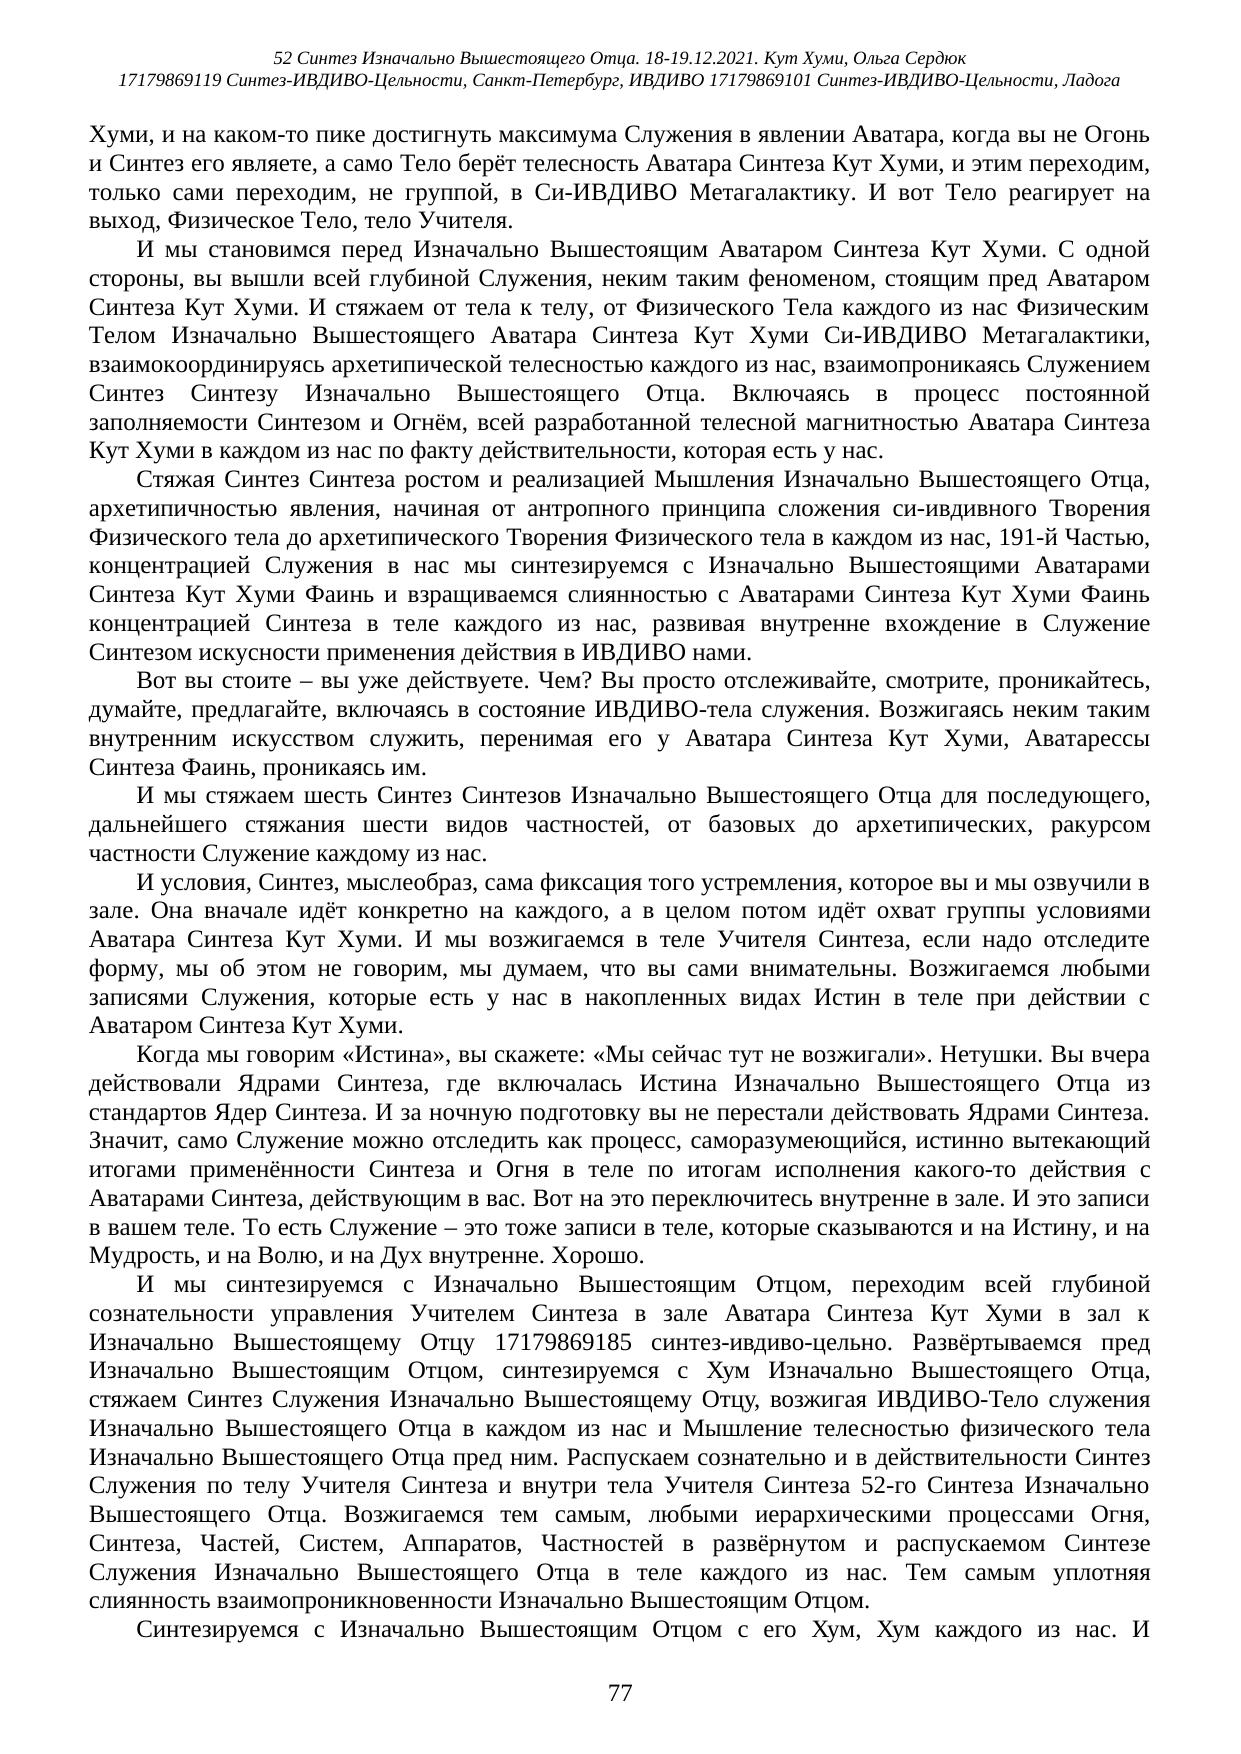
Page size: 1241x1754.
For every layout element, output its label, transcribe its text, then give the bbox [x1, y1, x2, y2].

text И мы синтезируемся с Изначально Вышестоящим Отцом, переходим всей глубиной сознательности управления Учителем Синтеза в зале Аватара Синтеза Кут Хуми в зал к Изначально Вышестоящему Отцу 17179869185 синтез-ивдиво-цельно. Развёртываемся пред Изначально Вышестоящим Отцом, синтезируемся с Хум Изначально Вышестоящего Отца, стяжаем Синтез Служения Изначально Вышестоящему Отцу, возжигая ИВДИВО-Тело служения Изначально Вышестоящего Отца в каждом из нас и Мышление телесностью физического тела Изначально Вышестоящего Отца пред ним. Распускаем сознательно и в действительности Синтез Служения по телу Учителя Синтеза и внутри тела Учителя Синтеза 52-го Синтеза Изначально Вышестоящего Отца. Возжигаемся тем самым, любыми иерархическими процессами Огня, Синтеза, Частей, Систем, Аппаратов, Частностей в развёрнутом и распускаемом Синтезе Служения Изначально Вышестоящего Отца в теле каждого из нас. Тем самым уплотняя слиянность взаимопроникновенности Изначально Вышестоящим Отцом. [89, 1269, 1152, 1614]
text Вот вы стоите – вы уже действуете. Чем? Вы просто отслеживайте, смотрите, проникайтесь, думайте, предлагайте, включаясь в состояние ИВДИВО-тела служения. Возжигаясь неким таким внутренним искусством служить, перенимая его у Аватара Синтеза Кут Хуми, Аватарессы Синтеза Фаинь, проникаясь им. [89, 665, 1152, 780]
text Стяжая Синтез Синтеза ростом и реализацией Мышления Изначально Вышестоящего Отца, архетипичностью явления, начиная от антропного принципа сложения си-ивдивного Творения Физического тела до архетипического Творения Физического тела в каждом из нас, 191-й Частью, концентрацией Служения в нас мы синтезируемся с Изначально Вышестоящими Аватарами Синтеза Кут Хуми Фаинь и взращиваемся слиянностью с Аватарами Синтеза Кут Хуми Фаинь концентрацией Синтеза в теле каждого из нас, развивая внутренне вхождение в Служение Синтезом искусности применения действия в ИВДИВО нами. [89, 464, 1152, 665]
text И мы стяжаем шесть Синтез Синтезов Изначально Вышестоящего Отца для последующего, дальнейшего стяжания шести видов частностей, от базовых до архетипических, ракурсом частности Служение каждому из нас. [89, 780, 1152, 867]
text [89, 119, 1152, 234]
text И мы становимся перед Изначально Вышестоящим Аватаром Синтеза Кут Хуми. С одной стороны, вы вышли всей глубиной Служения, неким таким феноменом, стоящим пред Аватаром Синтеза Кут Хуми. И стяжаем от тела к телу, от Физического Тела каждого из нас Физическим Телом Изначально Вышестоящего Аватара Синтеза Кут Хуми Си-ИВДИВО Метагалактики, взаимокоординируясь архетипической телесностью каждого из нас, взаимопроникаясь Служением Синтез Синтезу Изначально Вышестоящего Отца. Включаясь в процесс постоянной заполняемости Синтезом и Огнём, всей разработанной телесной магнитностью Аватара Синтеза Кут Хуми в каждом из нас по факту действительности, которая есть у нас. [89, 234, 1152, 464]
text Когда мы говорим «Истина», вы скажете: «Мы сейчас тут не возжигали». Нетушки. Вы вчера действовали Ядрами Синтеза, где включалась Истина Изначально Вышестоящего Отца из стандартов Ядер Синтеза. И за ночную подготовку вы не перестали действовать Ядрами Синтеза. Значит, само Служение можно отследить как процесс, саморазумеющийся, истинно вытекающий итогами применённости Синтеза и Огня в теле по итогам исполнения какого-то действия с Аватарами Синтеза, действующим в вас. Вот на это переключитесь внутренне в зале. И это записи в вашем теле. То есть Служение – это тоже записи в теле, которые сказываются и на Истину, и на Мудрость, и на Волю, и на Дух внутренне. Хорошо. [89, 1039, 1152, 1269]
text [89, 1614, 1152, 1643]
text И условия, Синтез, мыслеобраз, сама фиксация того устремления, которое вы и мы озвучили в зале. Она вначале идёт конкретно на каждого, а в целом потом идёт охват группы условиями Аватара Синтеза Кут Хуми. И мы возжигаемся в теле Учителя Синтеза, если надо отследите форму, мы об этом не говорим, мы думаем, что вы сами внимательны. Возжигаемся любыми записями Служения, которые есть у нас в накопленных видах Истин в теле при действии с Аватаром Синтеза Кут Хуми. [89, 867, 1152, 1039]
